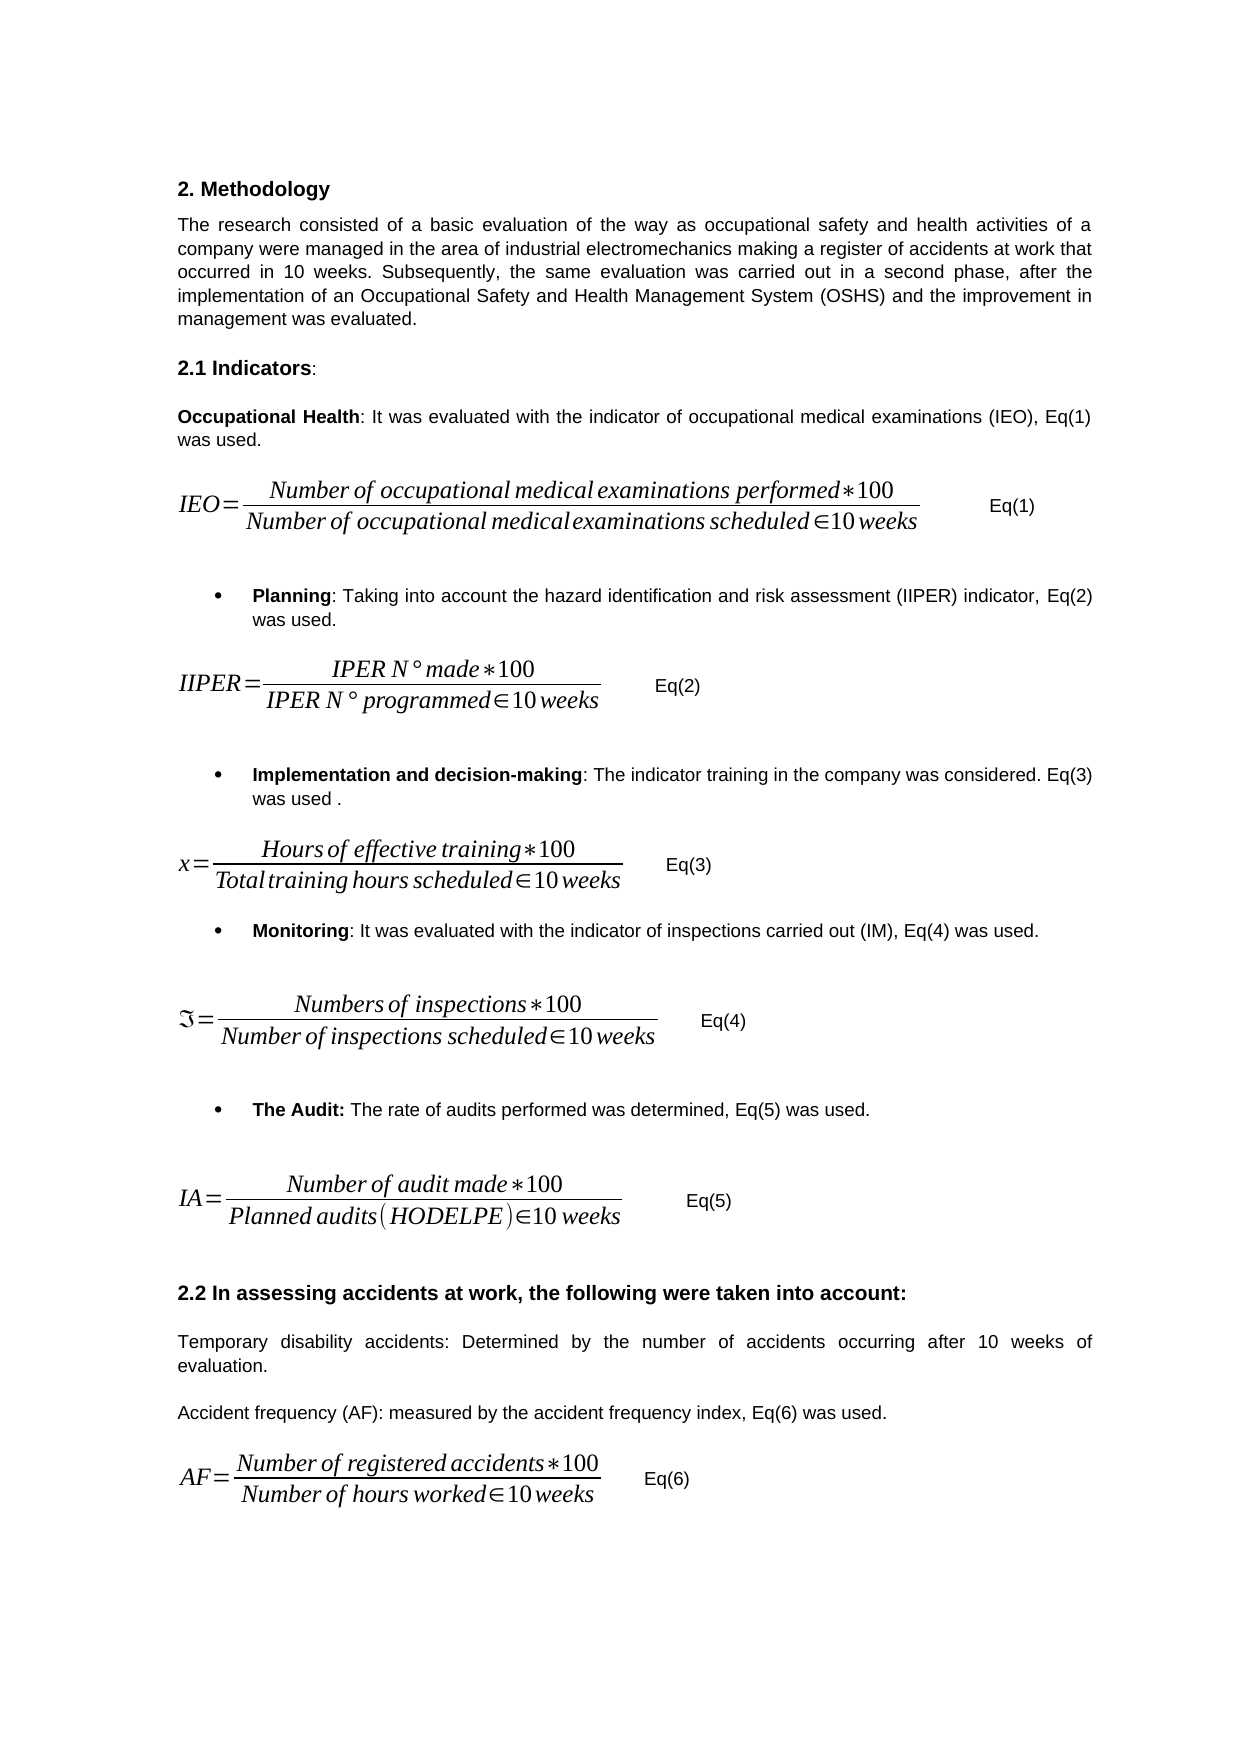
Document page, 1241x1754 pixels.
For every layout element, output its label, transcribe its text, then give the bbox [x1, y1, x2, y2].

text 2.2 In assessing accidents at work, the following were taken into account: [177, 1281, 1092, 1305]
text Eq(5) [177, 1170, 1092, 1232]
list Planning: Taking into account the hazard identification and risk assessment (IIPER) indicator, Eq(2) was used. [215, 585, 1092, 630]
list Implementation and decision-making: The indicator training in the company was considered. Eq(3) was used . [215, 764, 1092, 809]
text The research consisted of a basic evaluation of the way as occupational safety and health activities of a company were managed in the area of industrial electromechanics making a register of accidents at work that occurred in 10 weeks. Subsequently, the same evaluation was carried out in a second phase, after the implementation of an Occupational Safety and Health Management System (OSHS) and the improvement in management was evaluated. [177, 214, 1092, 330]
text Eq(2) [177, 656, 1092, 715]
text Eq(1) [177, 476, 1092, 535]
text Accident frequency (AF): measured by the accident frequency index, Eq(6) was used. [177, 1402, 1092, 1423]
list The Audit: The rate of audits performed was determined, Eq(5) was used. [215, 1099, 1092, 1121]
subtitle Methodology [177, 177, 1092, 201]
text Eq(4) [177, 991, 1092, 1050]
text Eq(3) [177, 835, 1092, 894]
text Eq(6) [177, 1449, 1092, 1508]
text Temporary disability accidents: Determined by the number of accidents occurring after 10 weeks of evaluation. [177, 1331, 1092, 1376]
list Monitoring: It was evaluated with the indicator of inspections carried out (IM), Eq(4) was used. [215, 920, 1092, 942]
text 2.1 Indicators: [177, 356, 1092, 379]
text Occupational Health: It was evaluated with the indicator of occupational medical examinations (IEO), Eq(1) was used. [177, 406, 1092, 451]
